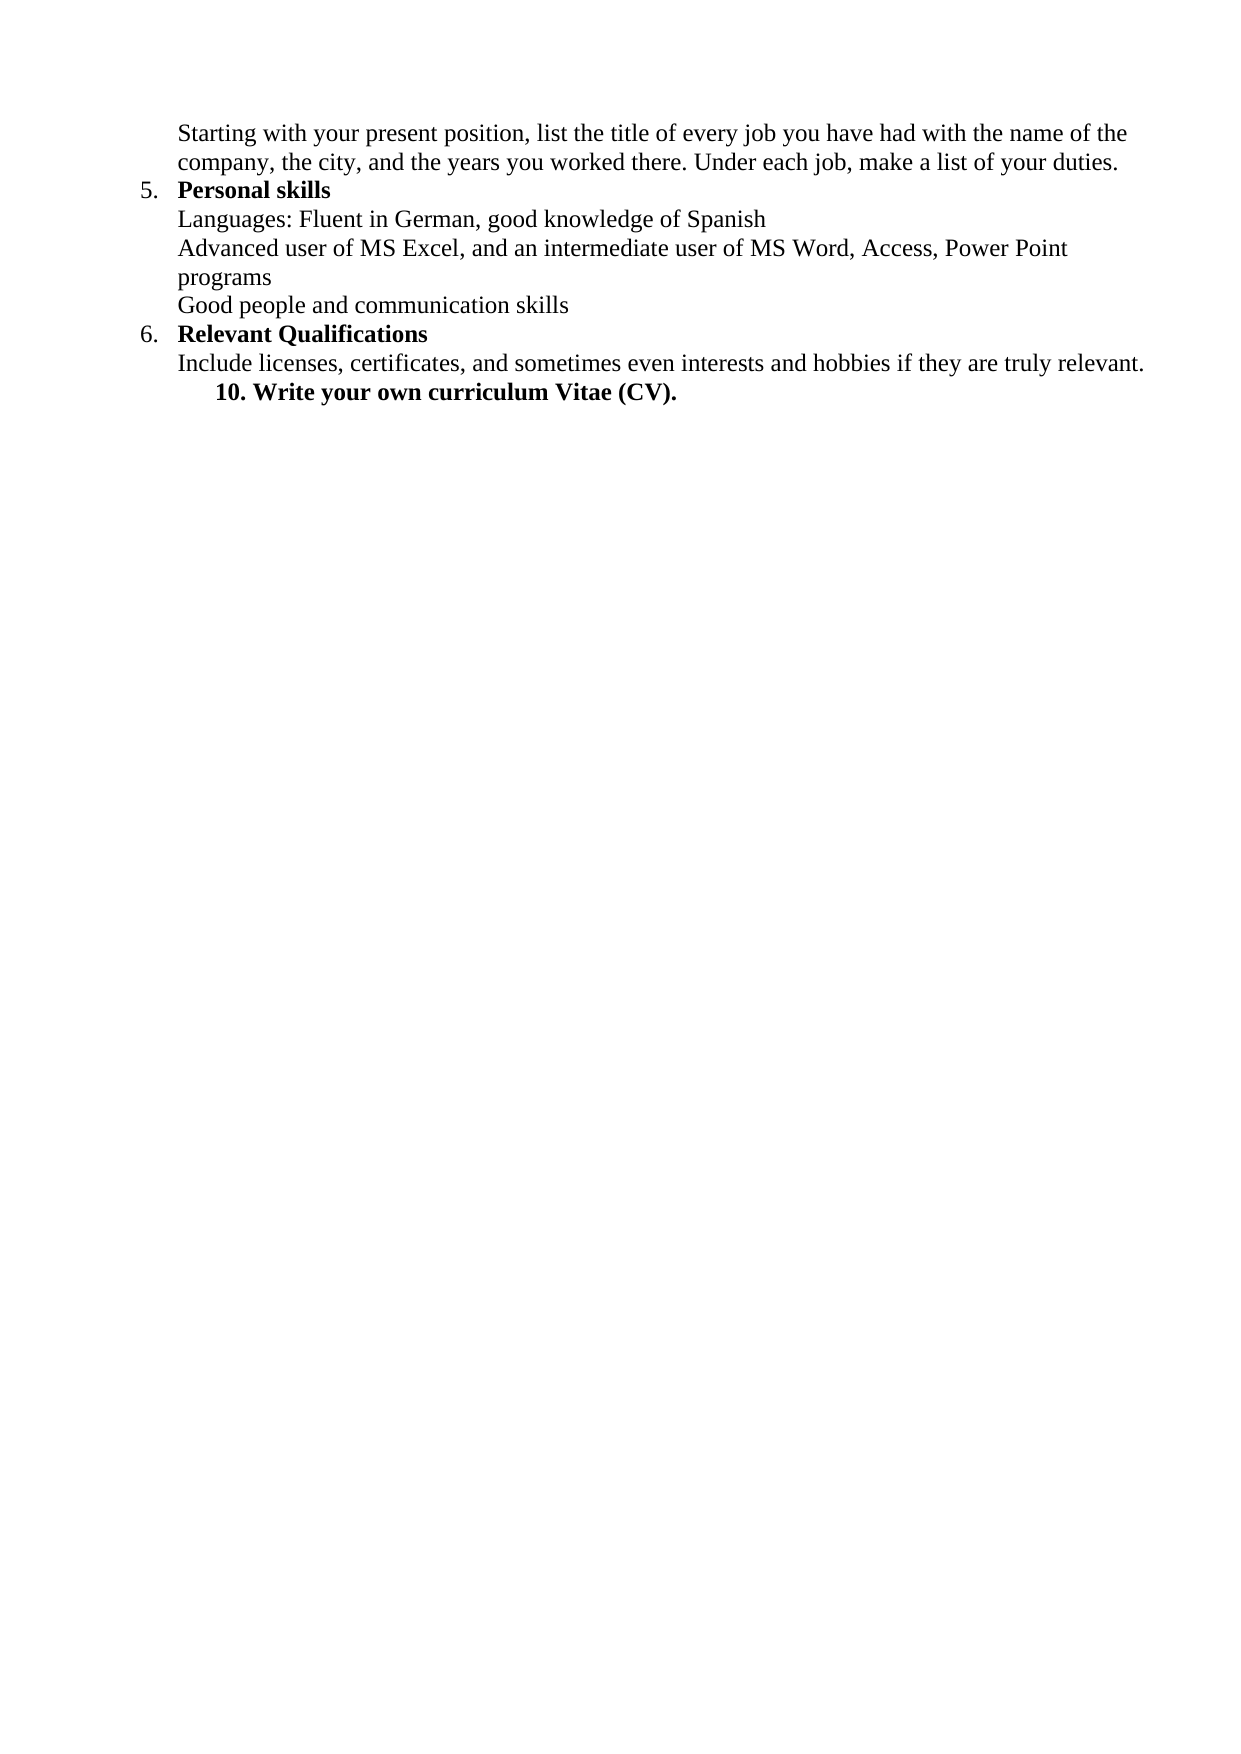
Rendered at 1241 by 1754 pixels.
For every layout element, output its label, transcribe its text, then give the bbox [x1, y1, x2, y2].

text Good people and communication skills [177, 291, 1152, 319]
list Personal skills [140, 176, 1152, 204]
text Starting with your present position, list the title of every job you have had with the name of the company, the city, and the years you worked there. Under each job, make a list of your duties. [177, 118, 1152, 176]
text Include licenses, certificates, and sometimes even interests and hobbies if they are truly relevant. [177, 348, 1152, 377]
list Relevant Qualifications [140, 319, 1152, 348]
text Languages: Fluent in German, good knowledge of Spanish [177, 204, 1152, 233]
text Advanced user of MS Excel, and an intermediate user of MS Word, Access, Power Point programs [177, 233, 1152, 291]
list Write your own curriculum Vitae (CV). [215, 377, 1152, 406]
